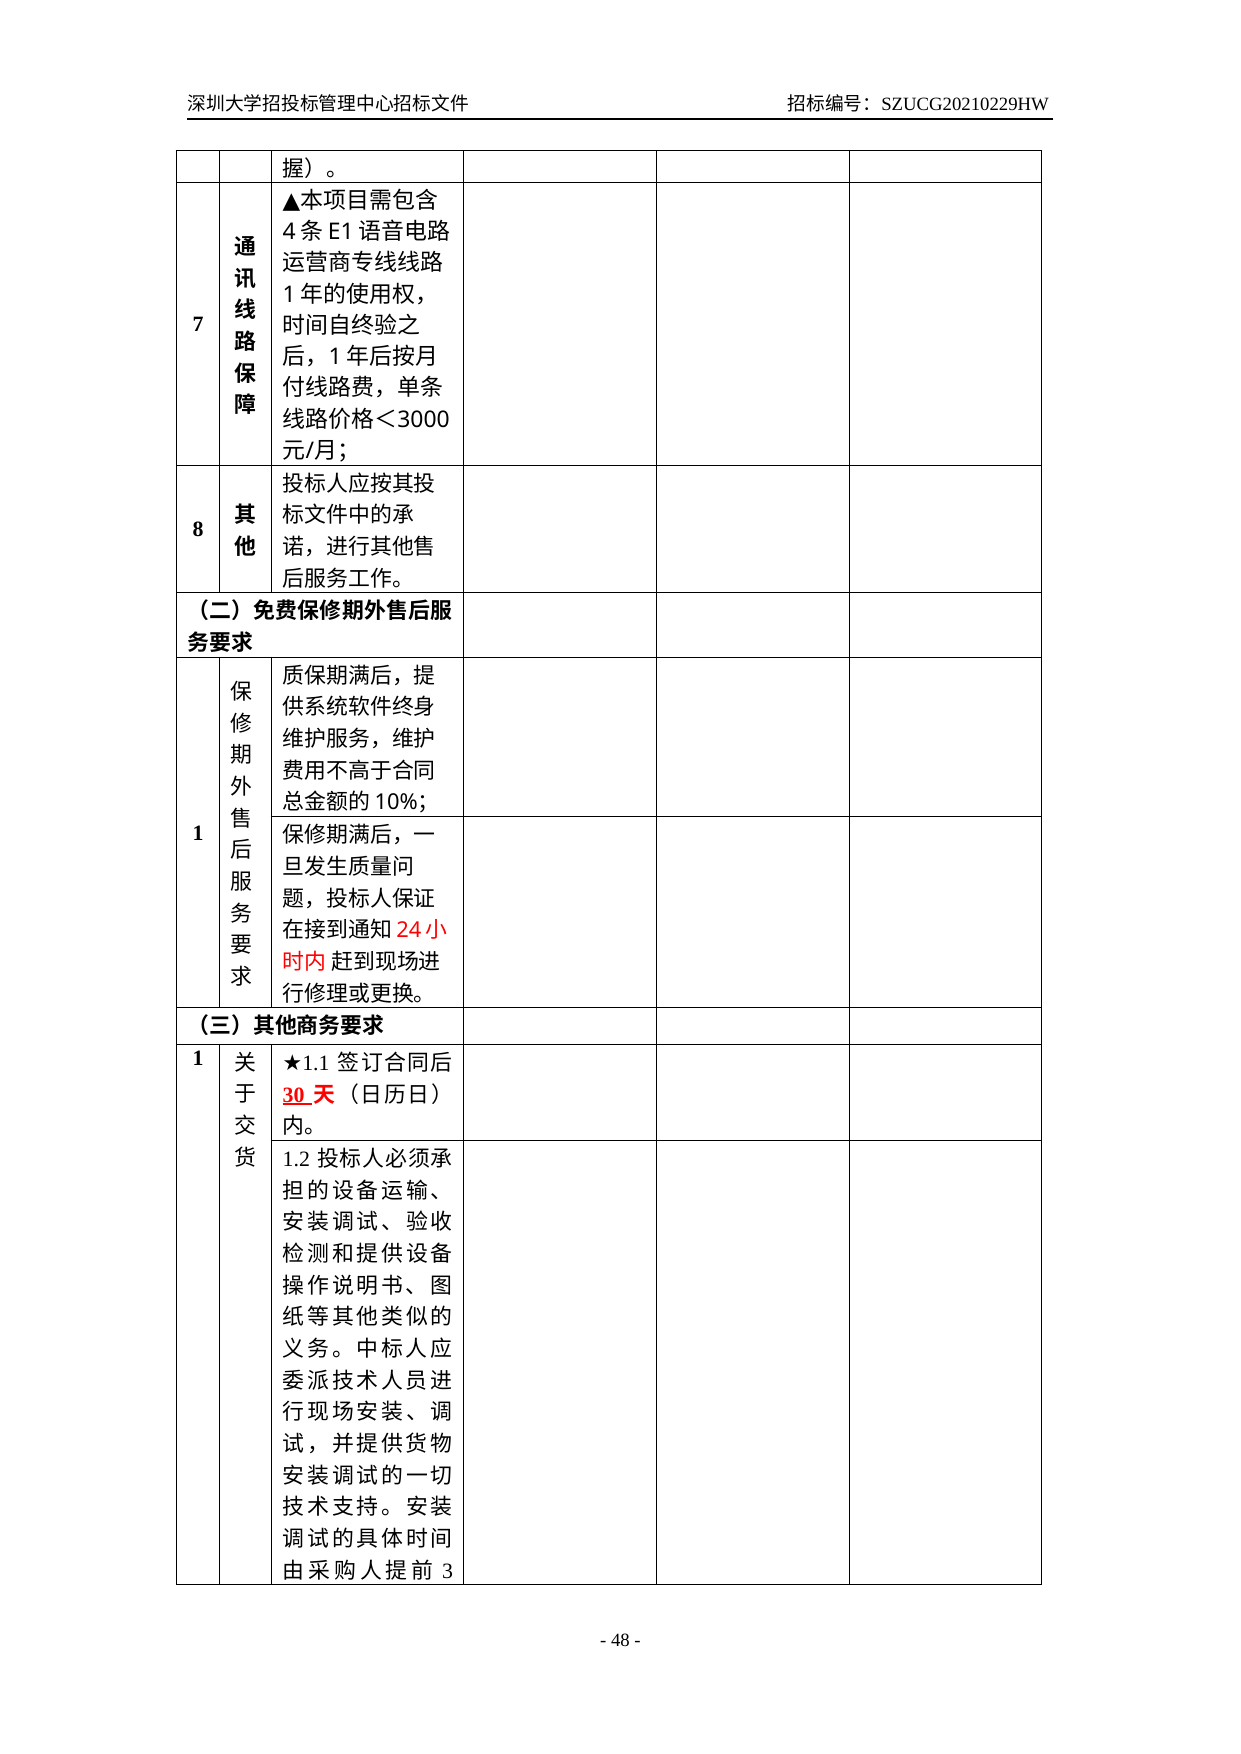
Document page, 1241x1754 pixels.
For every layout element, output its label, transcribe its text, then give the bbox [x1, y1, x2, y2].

table_cell ★1.1 签订合同后 30 天（日历日）内。 [272, 1045, 463, 1140]
table_cell [464, 183, 656, 464]
table_cell 7 [177, 183, 219, 464]
table_cell [850, 1045, 1041, 1140]
table_cell [850, 151, 1041, 182]
table_cell [657, 1141, 849, 1584]
table_cell （三）其他商务要求 [177, 1008, 463, 1044]
table_cell 保修期满后，一旦发生质量问题，投标人保证在接到通知24小时内 赶到现场进行修理或更换。 [272, 817, 463, 1007]
table_cell [464, 151, 656, 182]
table_cell [850, 1008, 1041, 1044]
table_cell [657, 593, 849, 657]
table_cell [464, 1008, 656, 1044]
table_cell [850, 593, 1041, 657]
table_cell [464, 593, 656, 657]
table_cell [657, 817, 849, 1007]
table_cell （二）免费保修期外售后服务要求 [177, 593, 463, 657]
table_cell [657, 183, 849, 464]
table_cell [464, 1045, 656, 1140]
table_cell [850, 1141, 1041, 1584]
table_cell 1 [177, 1045, 219, 1584]
table_cell [657, 466, 849, 592]
table_cell 6 [177, 151, 219, 182]
table_cell 投标人应按其投标文件中的承诺，进行其他售后服务工作。 [272, 466, 463, 592]
table_cell [850, 658, 1041, 816]
table_cell [657, 151, 849, 182]
table_cell [850, 466, 1041, 592]
table_cell [657, 1008, 849, 1044]
table_cell 关于交货 [220, 1045, 271, 1584]
table_cell ▲本项目需包含4条E1语音电路运营商专线线路1年的使用权，时间自终验之后，1年后按月付线路费，单条线路价格＜3000元/月； [272, 183, 463, 464]
table_cell 8 [177, 466, 219, 592]
table_cell 质保期满后，提供系统软件终身维护服务，维护费用不高于合同总金额的10%； [272, 658, 463, 816]
table_cell [464, 1141, 656, 1584]
table_cell [657, 658, 849, 816]
table_cell [464, 466, 656, 592]
table_cell [850, 183, 1041, 464]
table_cell 其他 [220, 466, 271, 592]
table_cell [464, 658, 656, 816]
table_cell 培训 [220, 151, 271, 182]
table_cell 1 [177, 658, 219, 1007]
table_cell [657, 1045, 849, 1140]
table_cell 通讯线路保障 [220, 183, 271, 464]
table_cell [464, 817, 656, 1007]
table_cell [272, 1141, 463, 1584]
table_cell 保修期外售后服务要求 [220, 658, 271, 1007]
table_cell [272, 151, 463, 182]
table_cell [850, 817, 1041, 1007]
